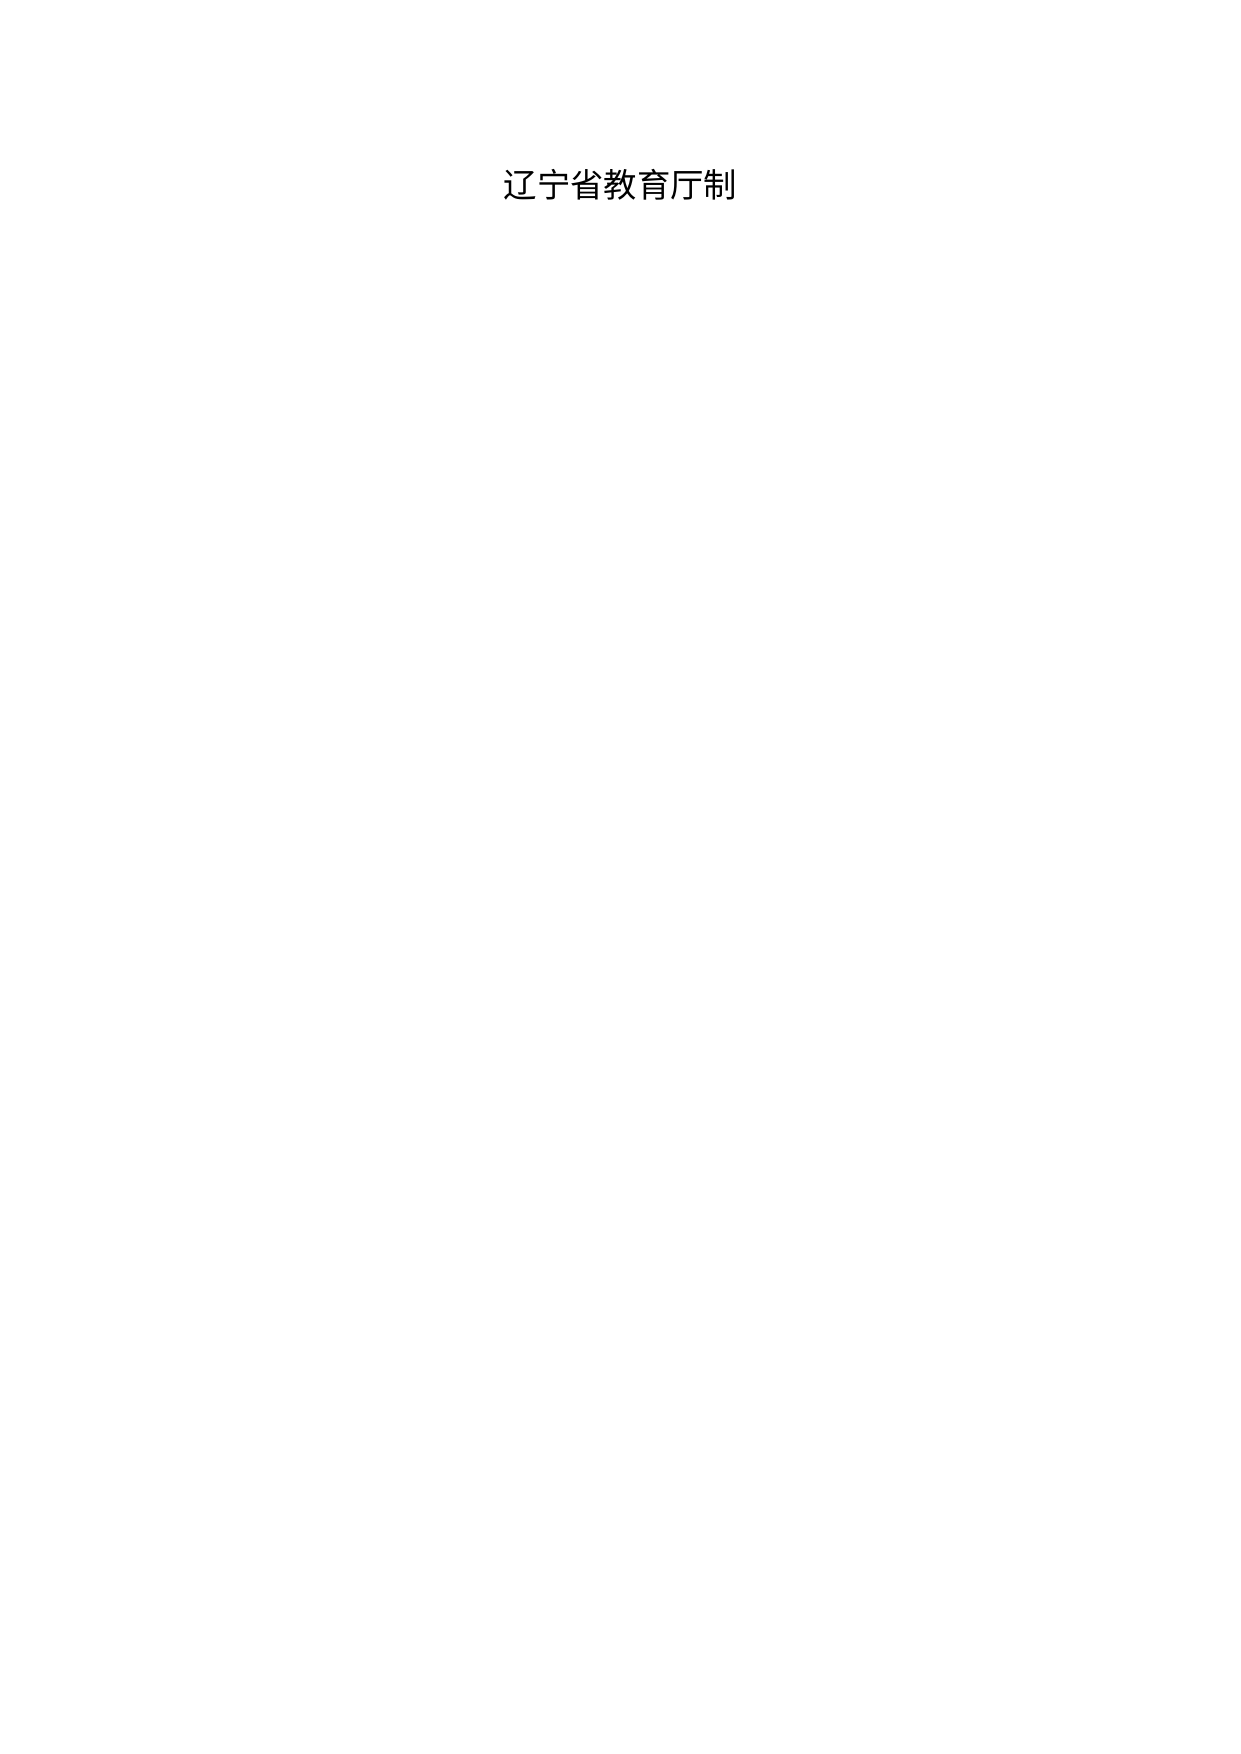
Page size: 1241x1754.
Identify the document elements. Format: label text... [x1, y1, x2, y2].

list 辽宁省教育厅制 [187, 150, 1053, 215]
